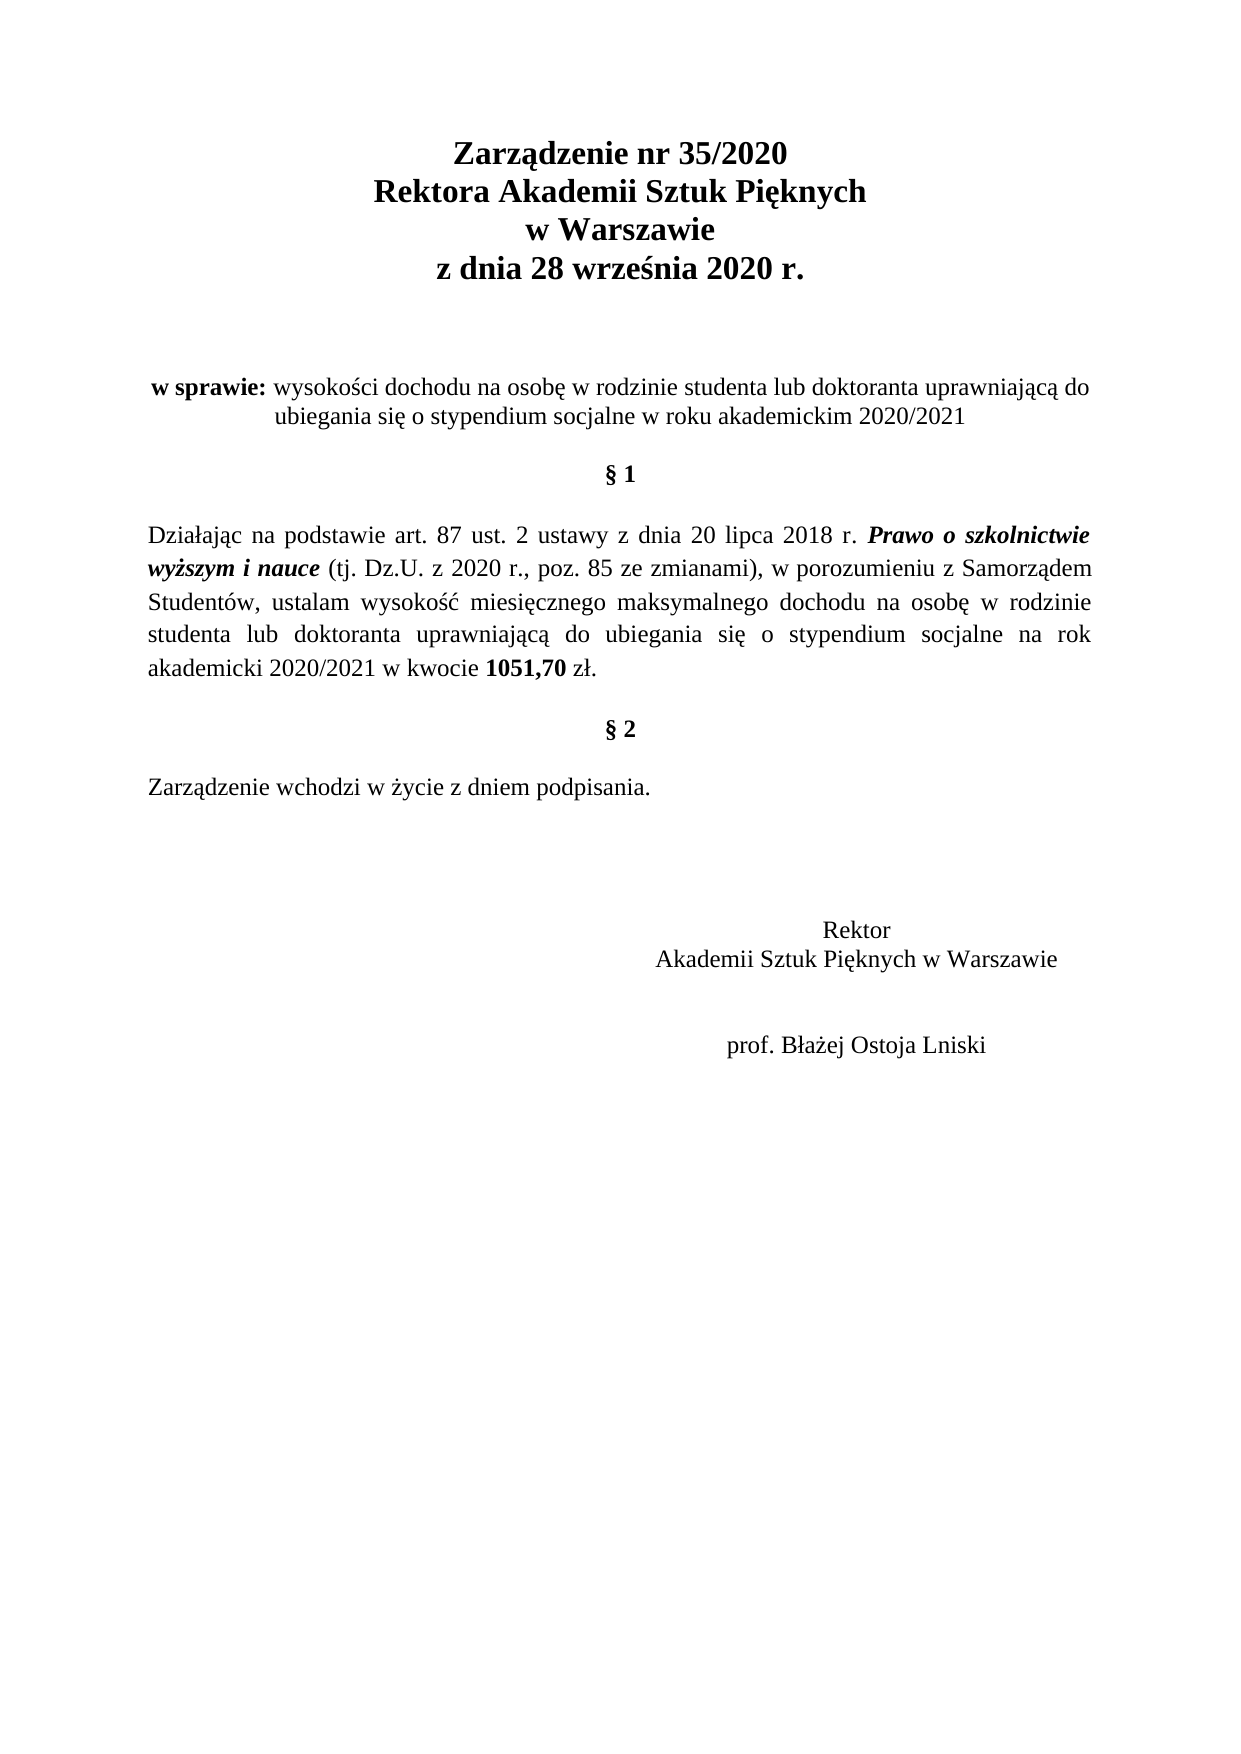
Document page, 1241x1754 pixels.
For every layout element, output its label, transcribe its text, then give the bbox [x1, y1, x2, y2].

text § 1 [148, 459, 1092, 487]
text Działając na podstawie art. 87 ust. 2 ustawy z dnia 20 lipca 2018 r. Prawo o szkolnictwie wyższym i nauce (tj. Dz.U. z 2020 r., poz. 85 ze zmianami), w porozumieniu z Samorządem Studentów, ustalam wysokość miesięcznego maksymalnego dochodu na osobę w rodzinie studenta lub doktoranta uprawniającą do ubiegania się o stypendium socjalne na rok akademicki 2020/2021 w kwocie 1051,70 zł. [148, 521, 1092, 681]
text Akademii Sztuk Pięknych w Warszawie [620, 944, 1092, 973]
text w Warszawie [148, 209, 1092, 248]
text § 2 [148, 714, 1092, 743]
text prof. Błażej Ostoja Lniski [620, 1031, 1092, 1059]
text Rektora Akademii Sztuk Pięknych [148, 171, 1092, 209]
text Rektor [620, 916, 1092, 944]
text Zarządzenie wchodzi w życie z dniem podpisania. [148, 772, 1092, 801]
text w sprawie: wysokości dochodu na osobę w rodzinie studenta lub doktoranta uprawniającą do ubiegania się o stypendium socjalne w roku akademickim 2020/2021 [148, 372, 1092, 430]
text Zarządzenie nr 35/2020 [148, 133, 1092, 171]
text z dnia 28 września 2020 r. [148, 248, 1092, 286]
